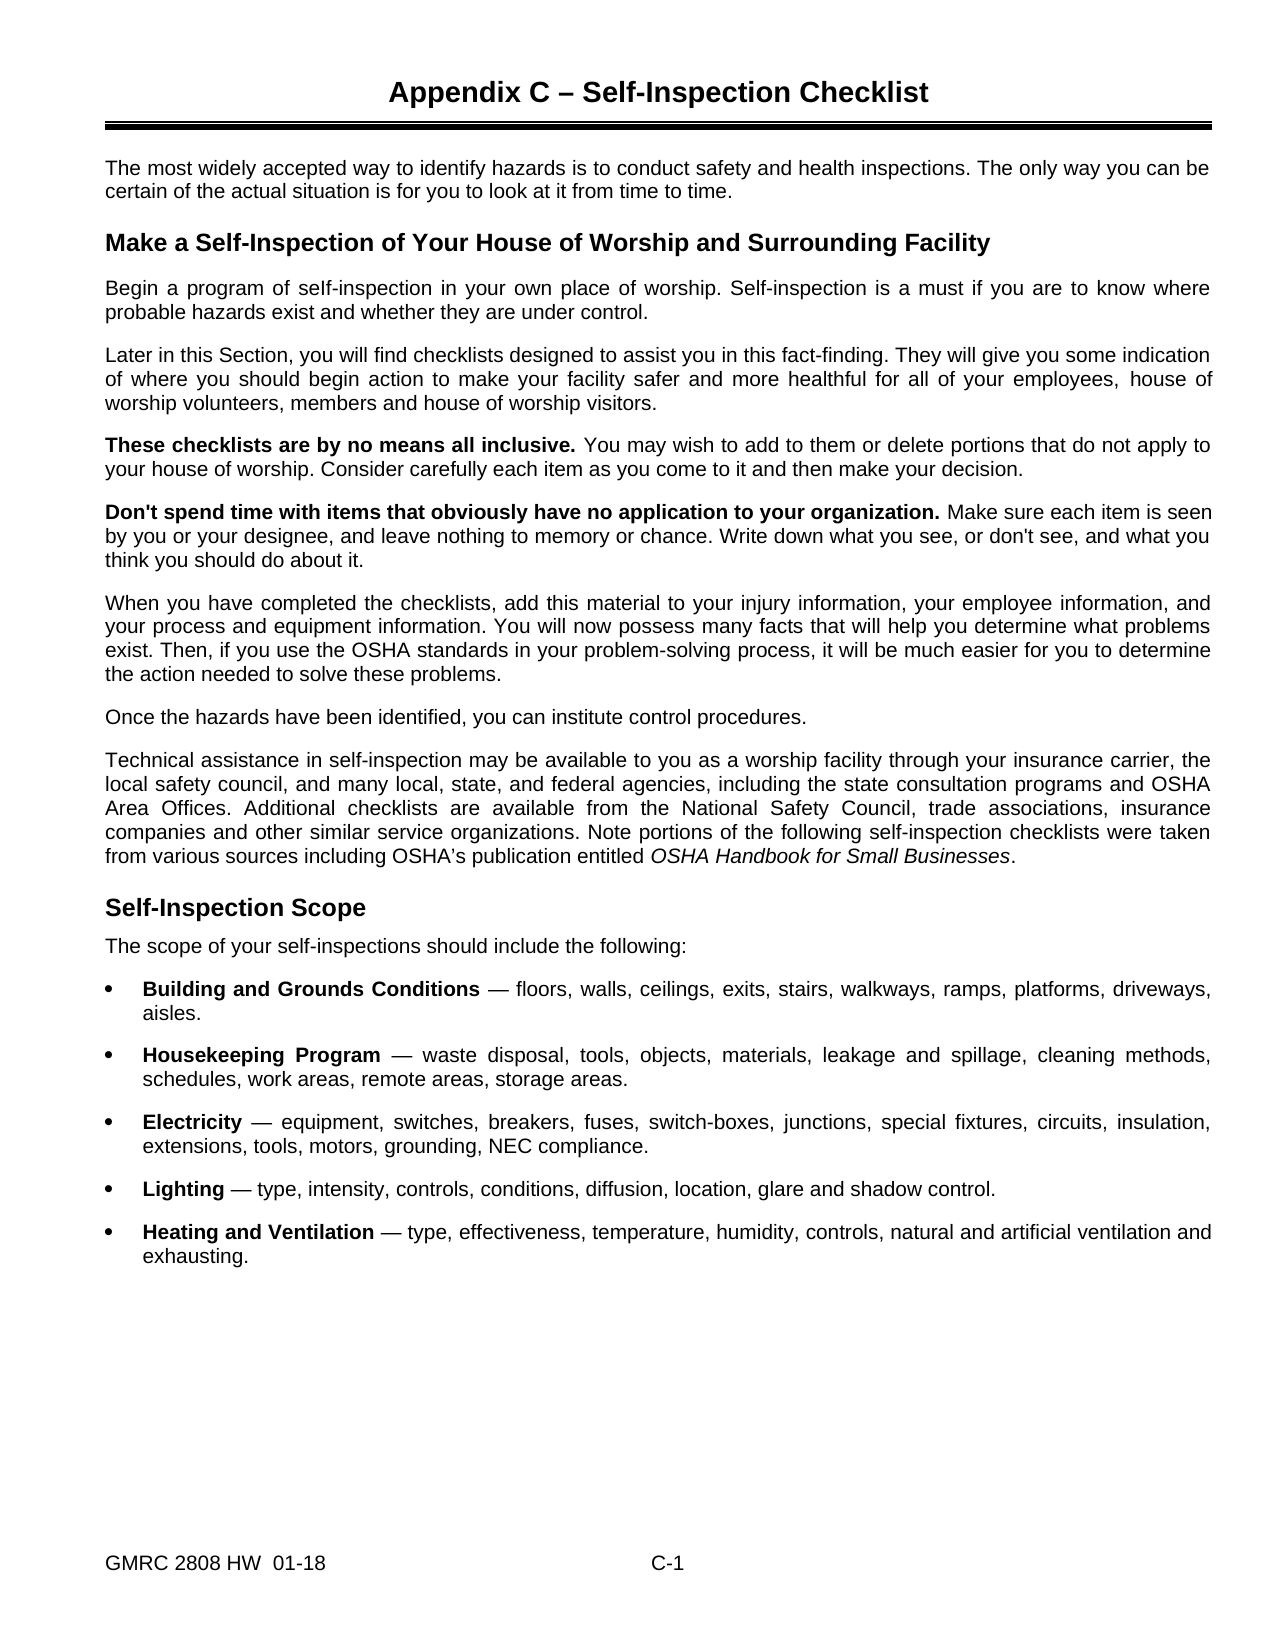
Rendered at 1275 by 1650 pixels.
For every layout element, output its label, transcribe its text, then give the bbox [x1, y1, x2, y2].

text Self-Inspection Scope [105, 892, 1212, 921]
text Later in this Section, you will find checklists designed to assist you in this fact-finding. They will give you some indication of where you should begin action to make your facility safer and more healthful for all of your employees, house of worship volunteers, members and house of worship visitors. [105, 342, 1212, 414]
list Lighting — type, intensity, controls, conditions, diffusion, location, glare and shadow control. [105, 1177, 1212, 1201]
text The most widely accepted way to identify hazards is to conduct safety and health inspections. The only way you can be certain of the actual situation is for you to look at it from time to time. [105, 155, 1212, 203]
text Technical assistance in self-inspection may be available to you as a worship facility through your insurance carrier, the local safety council, and many local, state, and federal agencies, including the state consultation programs and OSHA Area Offices. Additional checklists are available from the National Safety Council, trade associations, insurance companies and other similar service organizations. Note portions of the following self-inspection checklists were taken from various sources including OSHA’s publication entitled OSHA Handbook for Small Businesses. [105, 748, 1212, 867]
text Don't spend time with items that obviously have no application to your organization. Make sure each item is seen by you or your designee, and leave nothing to memory or chance. Write down what you see, or don't see, and what you think you should do about it. [105, 500, 1212, 572]
text Once the hazards have been identified, you can institute control procedures. [105, 705, 1212, 729]
list Electricity — equipment, switches, breakers, fuses, switch-boxes, junctions, special fixtures, circuits, insulation, extensions, tools, motors, grounding, NEC compliance. [105, 1110, 1212, 1158]
text These checklists are by no means all inclusive. You may wish to add to them or delete portions that do not apply to your house of worship. Consider carefully each item as you come to it and then make your decision. [105, 433, 1212, 481]
list Housekeeping Program — waste disposal, tools, objects, materials, leakage and spillage, cleaning methods, schedules, work areas, remote areas, storage areas. [105, 1043, 1212, 1091]
text Begin a program of seIf-inspection in your own place of worship. Self-inspection is a must if you are to know where probable hazards exist and whether they are under control. [105, 276, 1212, 324]
text Appendix C – Self-Inspection Checklist [105, 75, 1212, 121]
text When you have completed the checklists, add this material to your injury information, your employee information, and your process and equipment information. You will now possess many facts that will help you determine what problems exist. Then, if you use the OSHA standards in your problem-solving process, it will be much easier for you to determine the action needed to solve these problems. [105, 590, 1212, 686]
text The scope of your self-inspections should include the following: [105, 934, 1212, 958]
list Heating and Ventilation — type, effectiveness, temperature, humidity, controls, natural and artificial ventilation and exhausting. [105, 1219, 1212, 1268]
list Building and Grounds Conditions — floors, walls, ceilings, exits, stairs, walkways, ramps, platforms, driveways, aisles. [105, 976, 1212, 1024]
text Make a Self-Inspection of Your House of Worship and Surrounding Facility [105, 228, 1212, 257]
